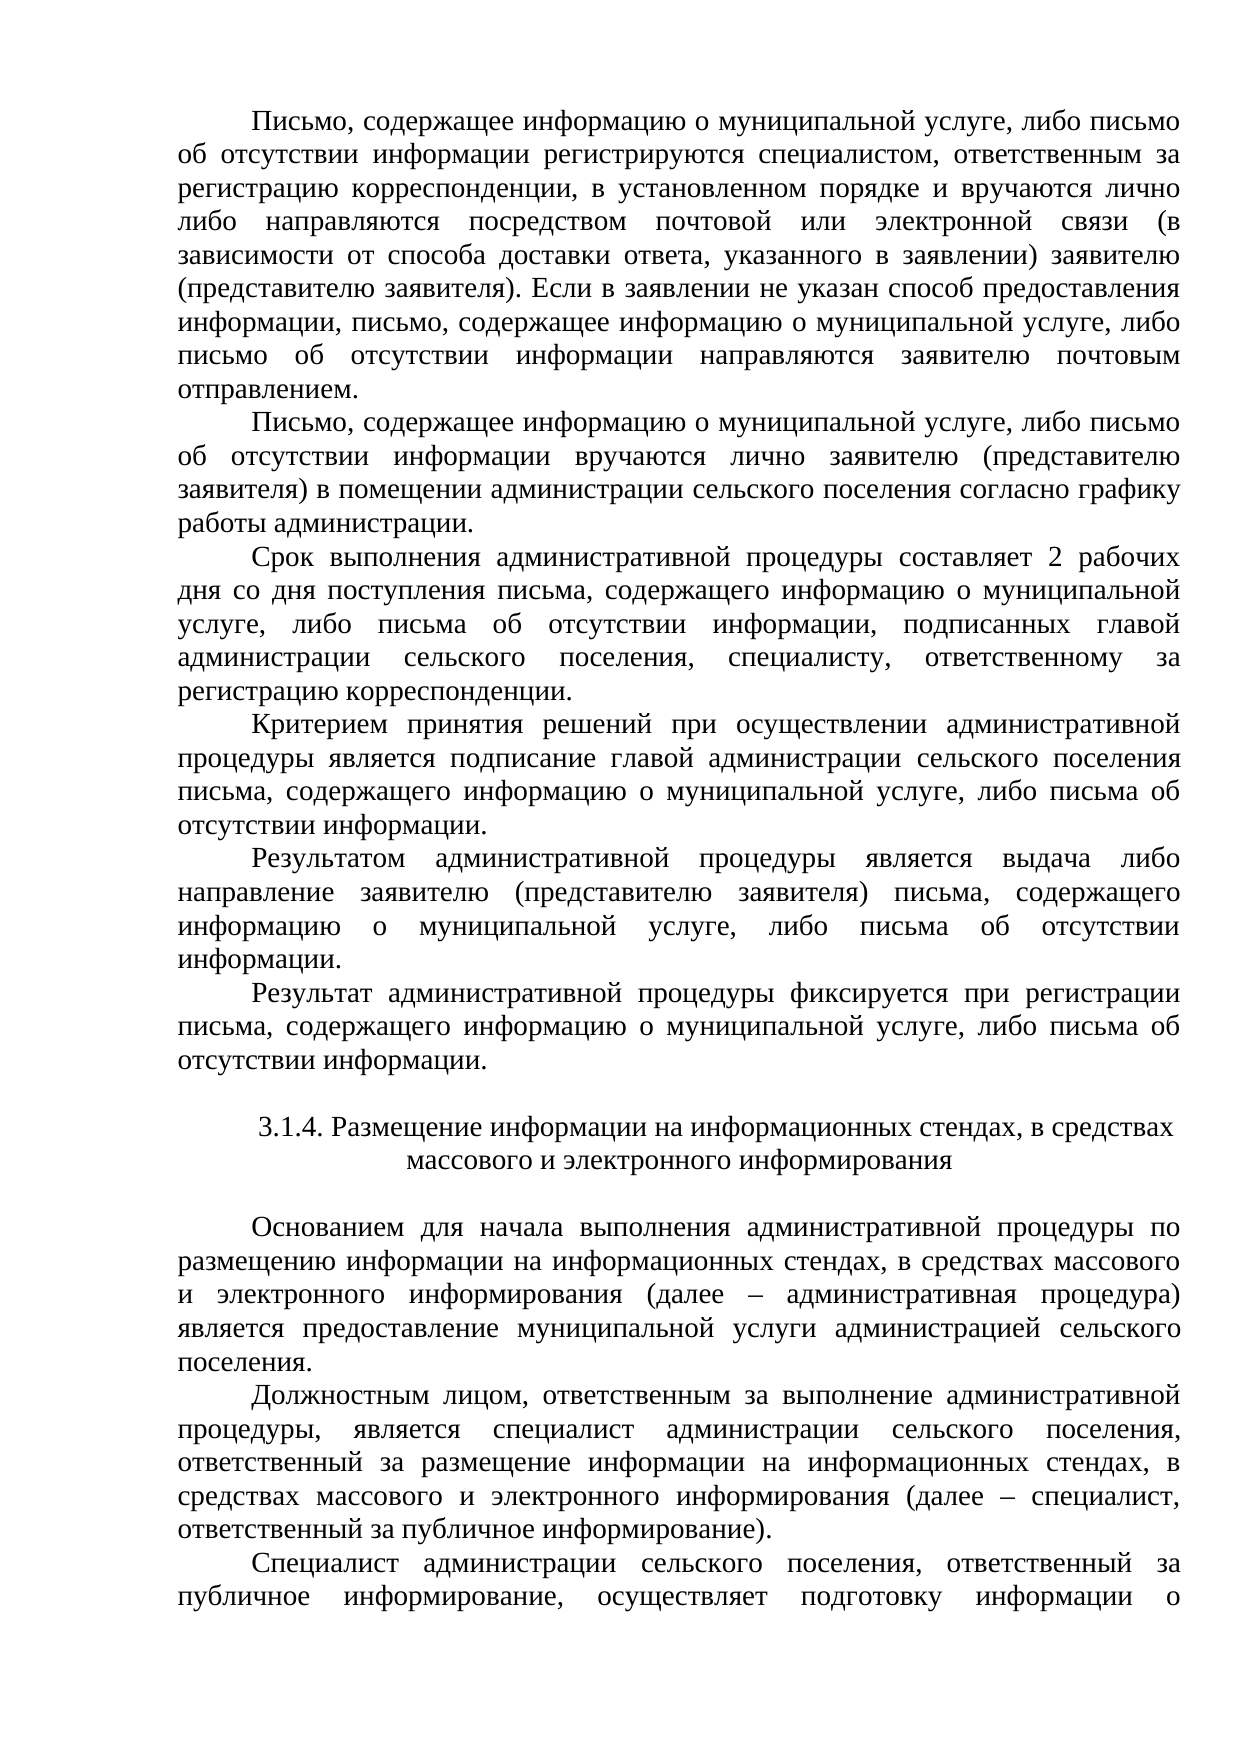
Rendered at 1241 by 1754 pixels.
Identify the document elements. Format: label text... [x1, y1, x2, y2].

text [177, 1545, 1181, 1612]
text Критерием принятия решений при осуществлении административной процедуры является подписание главой администрации сельского поселения письма, содержащего информацию о муниципальной услуге, либо письма об отсутствии информации. [177, 706, 1181, 841]
text Срок выполнения административной процедуры составляет 2 рабочих дня со дня поступления письма, содержащего информацию о муниципальной услуге, либо письма об отсутствии информации, подписанных главой администрации сельского поселения, специалисту, ответственному за регистрацию корреспонденции. [177, 539, 1181, 706]
text Должностным лицом, ответственным за выполнение административной процедуры, является специалист администрации сельского поселения, ответственный за размещение информации на информационных стендах, в средствах массового и электронного информирования (далее – специалист, ответственный за публичное информирование). [177, 1377, 1181, 1545]
text 3.1.4. Размещение информации на информационных стендах, в средствах массового и электронного информирования [177, 1109, 1181, 1176]
text Основанием для начала выполнения административной процедуры по размещению информации на информационных стендах, в средствах массового и электронного информирования (далее – административная процедура) является предоставление муниципальной услуги администрацией сельского поселения. [177, 1209, 1181, 1377]
text Результат административной процедуры фиксируется при регистрации письма, содержащего информацию о муниципальной услуге, либо письма об отсутствии информации. [177, 975, 1181, 1075]
text Результатом административной процедуры является выдача либо направление заявителю (представителю заявителя) письма, содержащего информацию о муниципальной услуге, либо письма об отсутствии информации. [177, 841, 1181, 975]
text Письмо, содержащее информацию о муниципальной услуге, либо письмо об отсутствии информации регистрируются специалистом, ответственным за регистрацию корреспонденции, в установленном порядке и вручаются лично либо направляются посредством почтовой или электронной связи (в зависимости от способа доставки ответа, указанного в заявлении) заявителю (представителю заявителя). Если в заявлении не указан способ предоставления информации, письмо, содержащее информацию о муниципальной услуге, либо письмо об отсутствии информации направляются заявителю почтовым отправлением. [177, 103, 1181, 404]
text Письмо, содержащее информацию о муниципальной услуге, либо письмо об отсутствии информации вручаются лично заявителю (представителю заявителя) в помещении администрации сельского поселения согласно графику работы администрации. [177, 404, 1181, 539]
